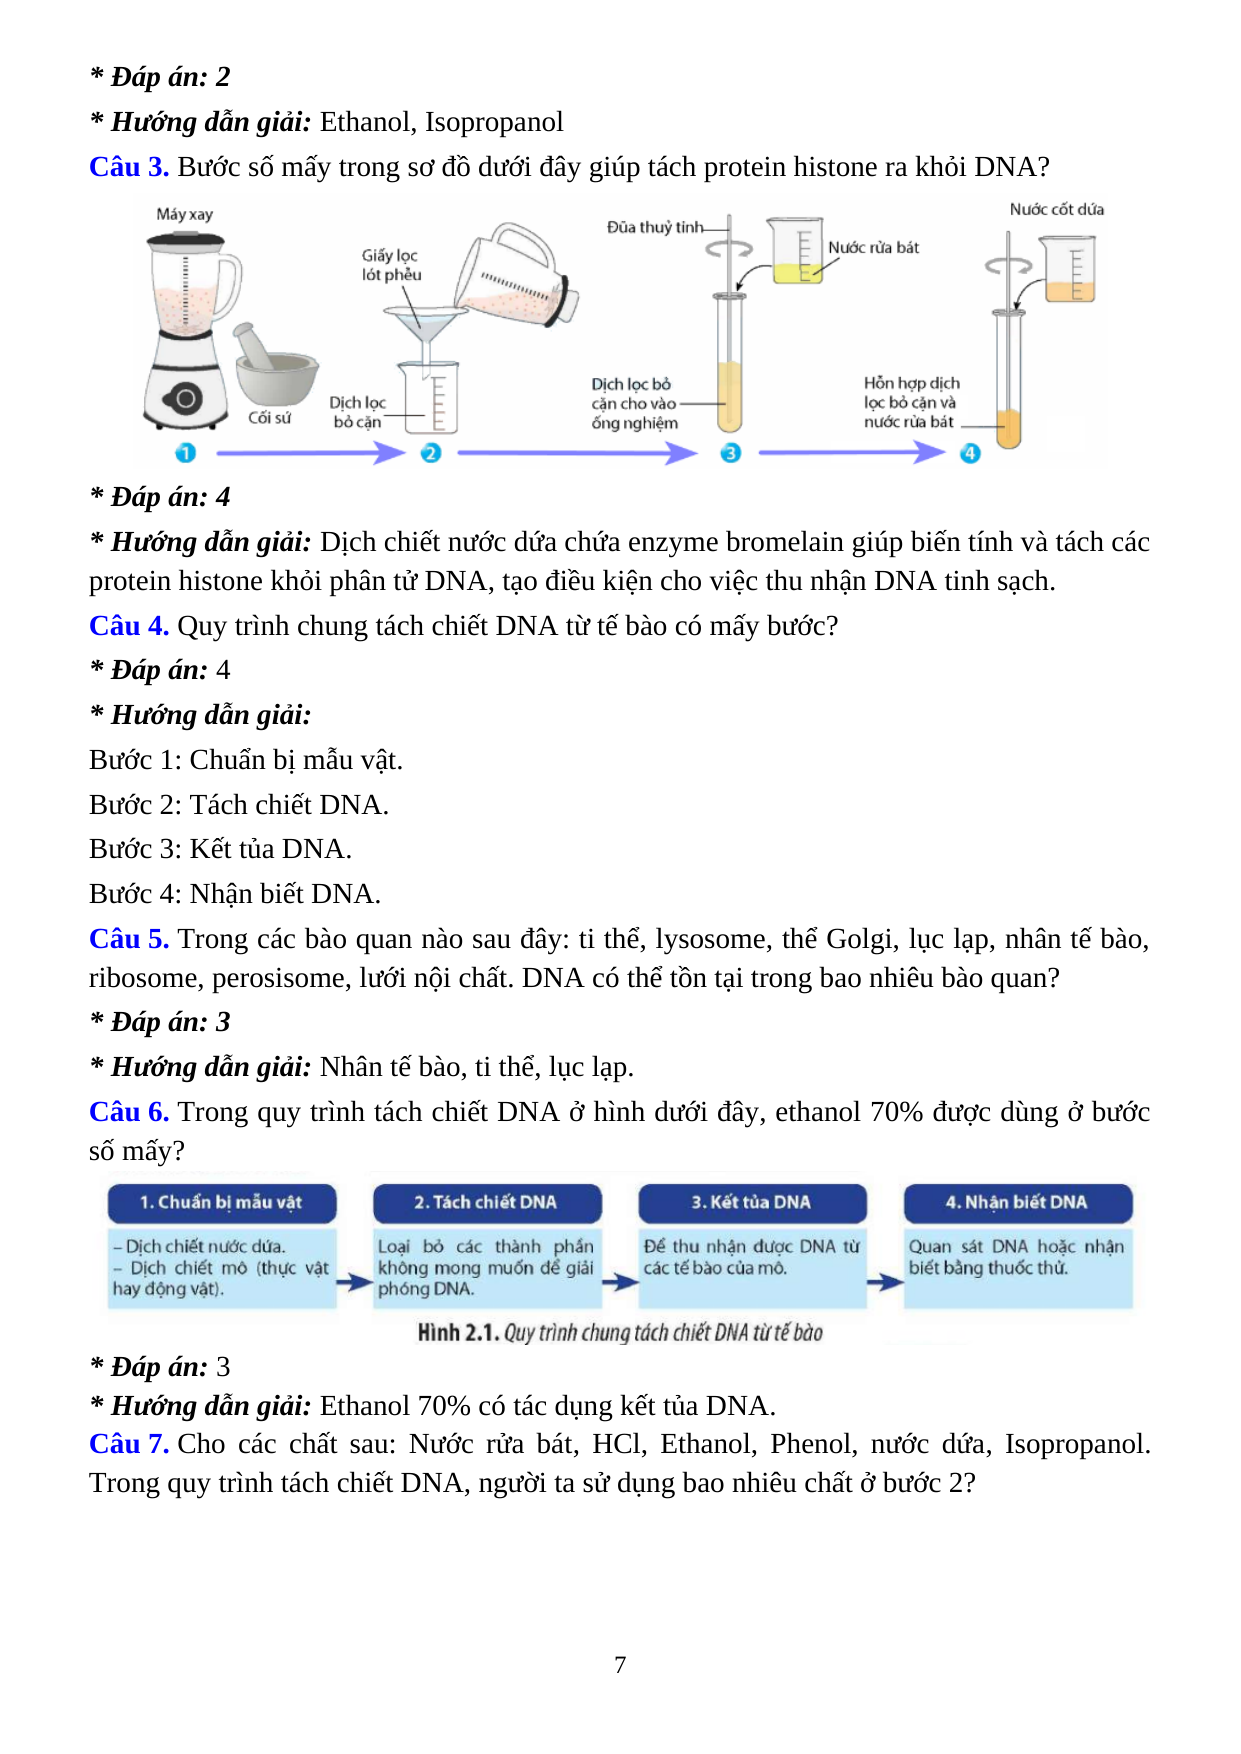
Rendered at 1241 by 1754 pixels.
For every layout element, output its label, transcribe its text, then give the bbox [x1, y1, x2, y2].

list Trong quy trình tách chiết DNA ở hình dưới đây, ethanol 70% được dùng ở bước số mấy? [89, 1094, 1152, 1166]
text Bước 2: Tách chiết DNA. [89, 787, 1152, 820]
list Cho các chất sau: Nước rửa bát, HCl, Ethanol, Phenol, nước dứa, Isopropanol. Trong quy trình tách chiết DNA, người ta sử dụng bao nhiêu chất ở bước 2? [89, 1426, 1152, 1498]
text Bước 3: Kết tủa DNA. [89, 832, 1152, 865]
subtitle * Đáp án: 2 [89, 59, 1152, 93]
list * Hướng dẫn giải: Ethanol 70% có tác dụng kết tủa DNA. [89, 1388, 1152, 1421]
picture [88, 1171, 1152, 1345]
subtitle * Hướng dẫn giải: Ethanol, Isopropanol [89, 104, 1152, 137]
text * Đáp án: 4 [89, 652, 1152, 686]
list Trong các bào quan nào sau đây: ti thể, lysosome, thể Golgi, lục lạp, nhân tế bào, ribosome, perosisome, lưới nội chất. DNA có thể tồn tại trong bao nhiêu bào quan? [89, 921, 1152, 993]
subtitle * Đáp án: 4 [89, 479, 1152, 513]
text * Hướng dẫn giải: [89, 697, 1152, 731]
list Bước số mấy trong sơ đồ dưới đây giúp tách protein histone ra khỏi DNA? [89, 149, 1152, 182]
list * Đáp án: 3 [89, 1349, 1152, 1383]
list Quy trình chung tách chiết DNA từ tế bào có mấy bước? [89, 608, 1152, 641]
text * Hướng dẫn giải: Dịch chiết nước dứa chứa enzyme bromelain giúp biến tính và tách các protein histone khỏi phân tử DNA, tạo điều kiện cho việc thu nhận DNA tinh sạch. [89, 524, 1152, 596]
text * Đáp án: 3 [89, 1004, 1152, 1038]
picture [132, 193, 1108, 469]
text Bước 4: Nhận biết DNA. [89, 876, 1152, 910]
text Bước 1: Chuẩn bị mẫu vật. [89, 742, 1152, 776]
text * Hướng dẫn giải: Nhân tế bào, ti thể, lục lạp. [89, 1049, 1152, 1083]
